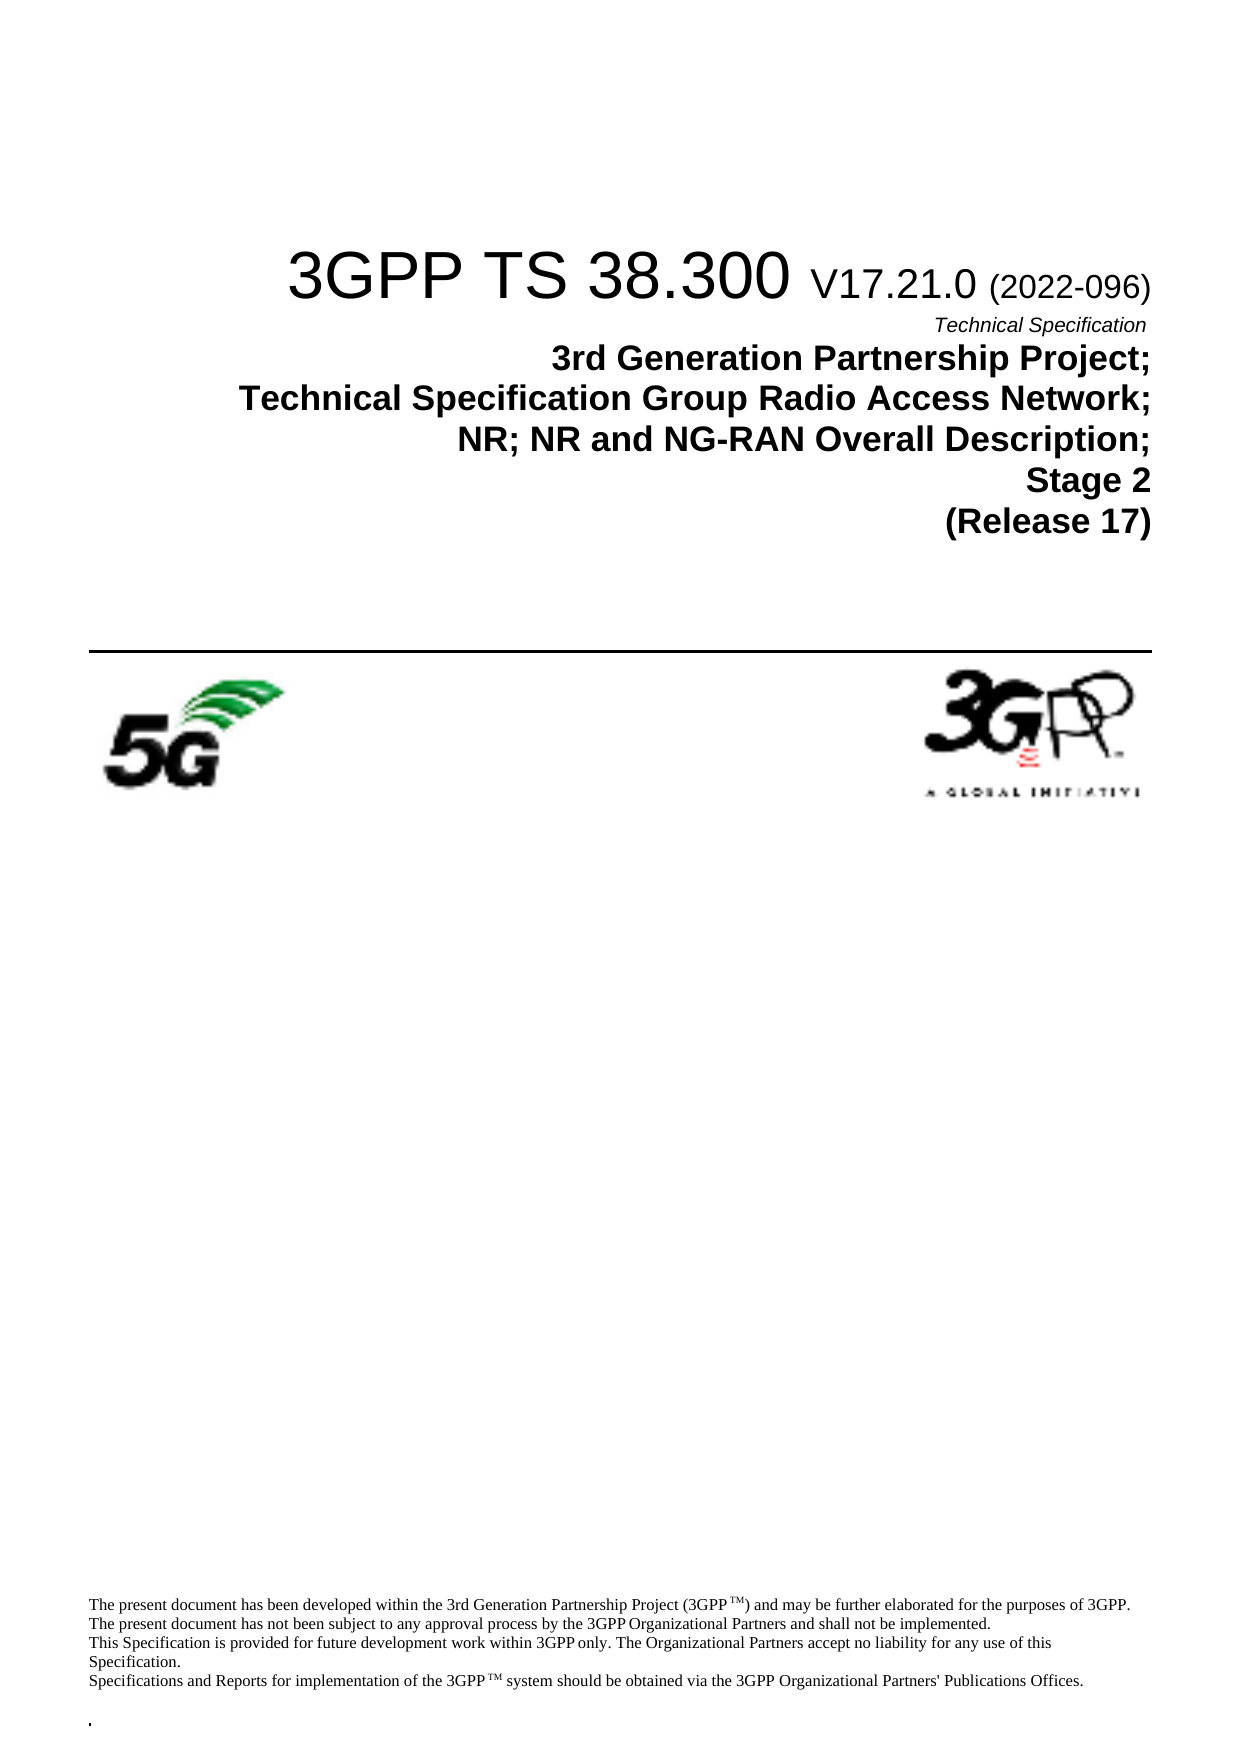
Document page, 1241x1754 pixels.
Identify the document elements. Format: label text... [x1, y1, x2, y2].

text 3rd Generation Partnership Project; [89, 337, 1152, 378]
text Stage 2 [89, 459, 1152, 500]
text The present document has been developed within the 3rd Generation Partnership Project (3GPP TM) and may be further elaborated for the purposes of 3GPP. The present document has not been subject to any approval process by the 3GPP Organizational Partners and shall not be implemented. This Specification is provided for future development work within 3GPP only. The Organizational Partners accept no liability for any use of this Specification. Specifications and Reports for implementation of the 3GPP TM system should be obtained via the 3GPP Organizational Partners' Publications Offices. [89, 1594, 1131, 1690]
text NR; NR and NG-RAN Overall Description; [89, 418, 1152, 459]
text 3GPP TS 38.300 V17..0 (2022-0) [89, 236, 1152, 313]
text (Release 17) [89, 500, 1152, 541]
text Technical Specification [89, 313, 1149, 337]
text Technical Specification Group Radio Access Network; [89, 378, 1152, 418]
